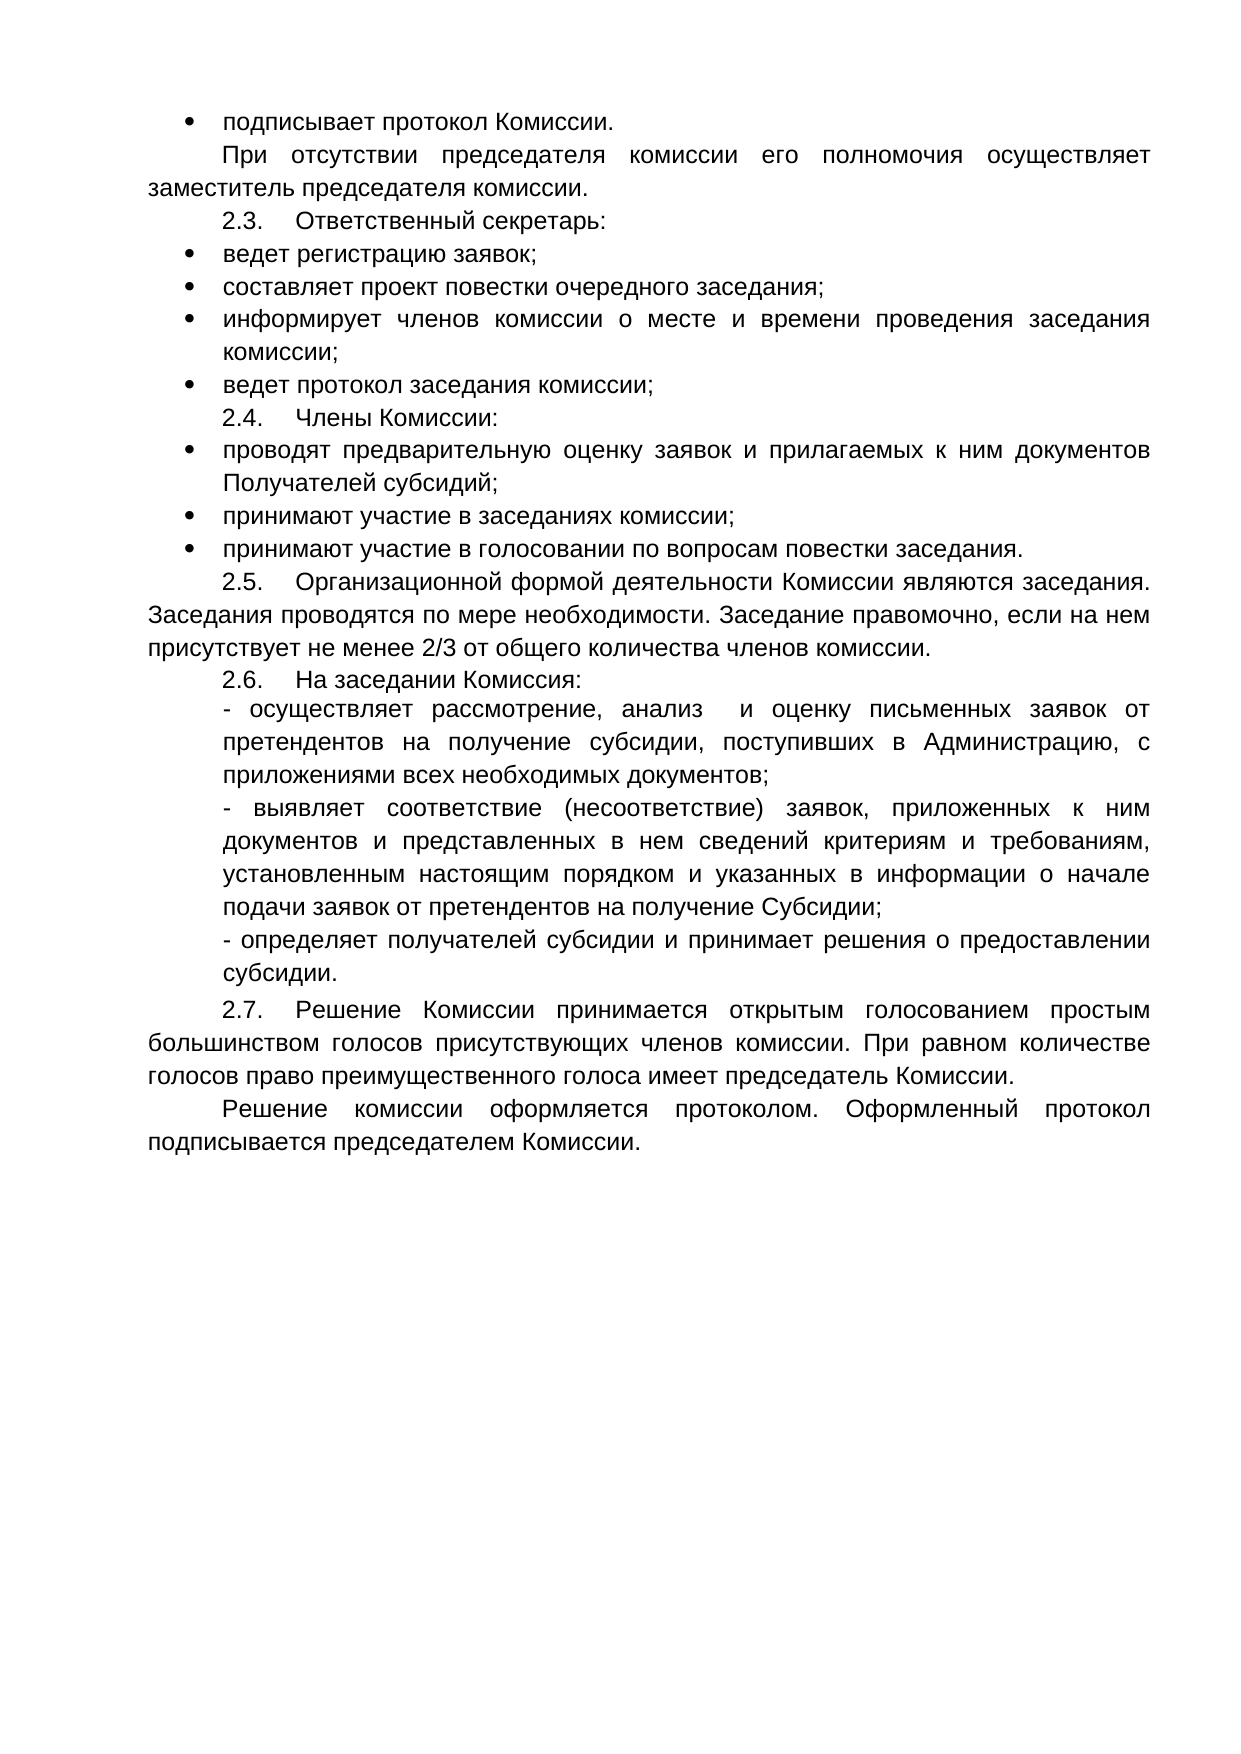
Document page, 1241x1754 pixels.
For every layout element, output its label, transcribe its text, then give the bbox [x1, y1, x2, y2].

text Решение комиссии оформляется протоколом. Оформленный протокол подписывается председателем Комиссии. [148, 1090, 1152, 1155]
list ведет протокол заседания комиссии; [185, 366, 1152, 399]
list Ответственный секретарь: [148, 202, 1152, 235]
text - определяет получателей субсидии и принимает решения о предоставлении субсидии. [223, 925, 1152, 987]
list ведет регистрацию заявок; [185, 235, 1152, 267]
list Члены Комиссии: [148, 399, 1152, 432]
list составляет проект повестки очередного заседания; [185, 267, 1152, 300]
list информирует членов комиссии о месте и времени проведения заседания комиссии; [185, 300, 1152, 366]
list принимают участие в заседаниях комиссии; [185, 497, 1152, 530]
list проводят предварительную оценку заявок и прилагаемых к ним документов Получателей субсидий; [185, 432, 1152, 497]
text При отсутствии председателя комиссии его полномочия осуществляет заместитель председателя комиссии. [148, 136, 1152, 202]
list - выявляет соответствие (несоответствие) заявок, приложенных к ним документов и представленных в нем сведений критериям и требованиям, установленным настоящим порядком и указанных в информации о начале подачи заявок от претендентов на получение Субсидии; [223, 793, 1152, 921]
list принимают участие в голосовании по вопросам повестки заседания. [185, 530, 1152, 563]
list Организационной формой деятельности Комиссии являются заседания. Заседания проводятся по мере необходимости. Заседание правомочно, если на нем присутствует не менее 2/3 от общего количества членов комиссии. [148, 563, 1152, 661]
text - осуществляет рассмотрение, анализ и оценку письменных заявок от претендентов на получение субсидии, поступивших в Администрацию, с приложениями всех необходимых документов; [223, 694, 1152, 789]
list На заседании Комиссия: [148, 661, 1152, 694]
list подписывает протокол Комиссии. [185, 103, 1152, 136]
list Решение Комиссии принимается открытым голосованием простым большинством голосов присутствующих членов комиссии. При равном количестве голосов право преимущественного голоса имеет председатель Комиссии. [148, 991, 1152, 1090]
